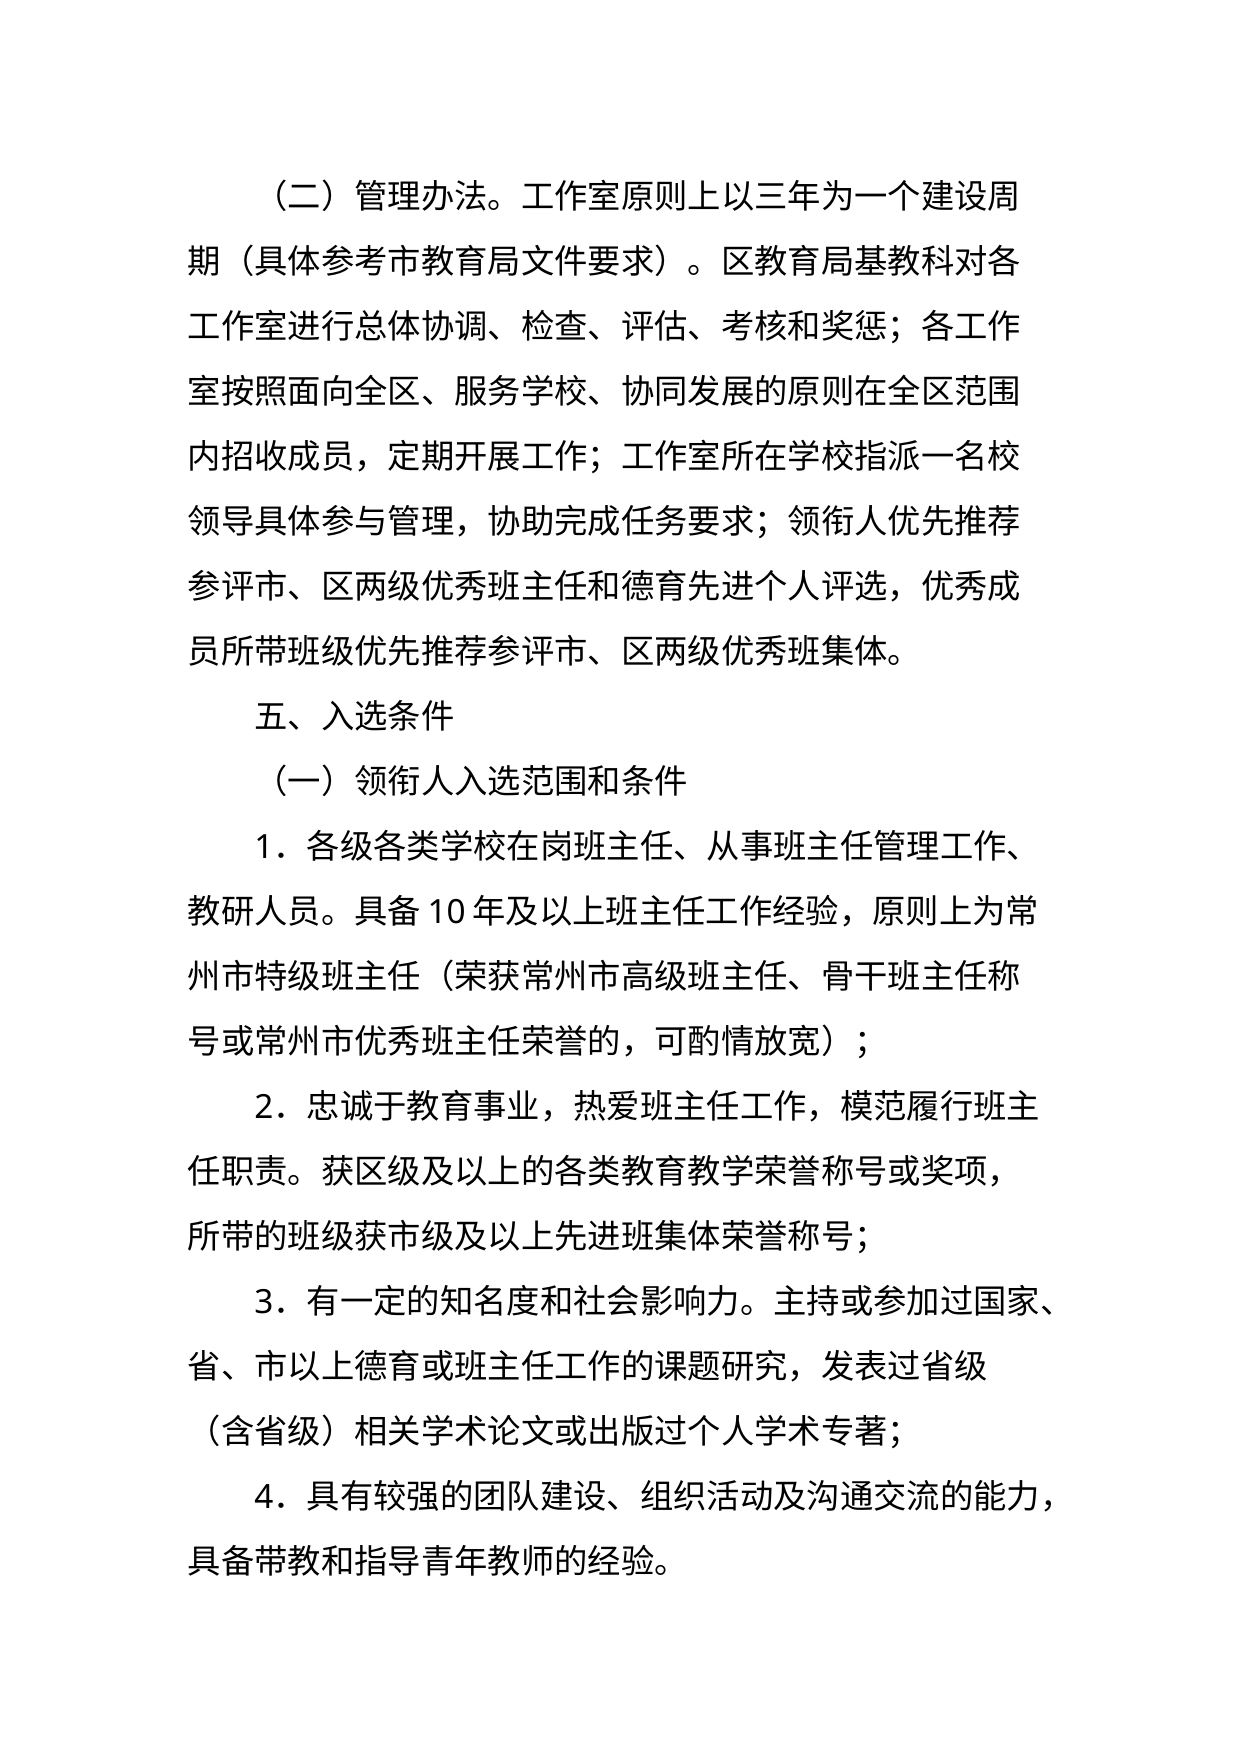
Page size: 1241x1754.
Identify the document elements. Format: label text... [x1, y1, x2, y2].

text 2．忠诚于教育事业，热爱班主任工作，模范履行班主任职责。获区级及以上的各类教育教学荣誉称号或奖项，所带的班级获市级及以上先进班集体荣誉称号； [187, 1072, 1053, 1267]
text 五、入选条件 [187, 682, 1053, 747]
text （一）领衔人入选范围和条件 [187, 747, 1053, 812]
text 1．各级各类学校在岗班主任、从事班主任管理工作、教研人员。具备10年及以上班主任工作经验，原则上为常州市特级班主任（荣获常州市高级班主任、骨干班主任称号或常州市优秀班主任荣誉的，可酌情放宽）； [187, 812, 1053, 1072]
text （二）管理办法。工作室原则上以三年为一个建设周期（具体参考市教育局文件要求）。区教育局基教科对各工作室进行总体协调、检查、评估、考核和奖惩；各工作室按照面向全区、服务学校、协同发展的原则在全区范围内招收成员，定期开展工作；工作室所在学校指派一名校领导具体参与管理，协助完成任务要求；领衔人优先推荐参评市、区两级优秀班主任和德育先进个人评选，优秀成员所带班级优先推荐参评市、区两级优秀班集体。 [187, 162, 1053, 682]
text 3．有一定的知名度和社会影响力。主持或参加过国家、省、市以上德育或班主任工作的课题研究，发表过省级（含省级）相关学术论文或出版过个人学术专著； [187, 1267, 1053, 1462]
text 4．具有较强的团队建设、组织活动及沟通交流的能力，具备带教和指导青年教师的经验。 [187, 1462, 1053, 1592]
